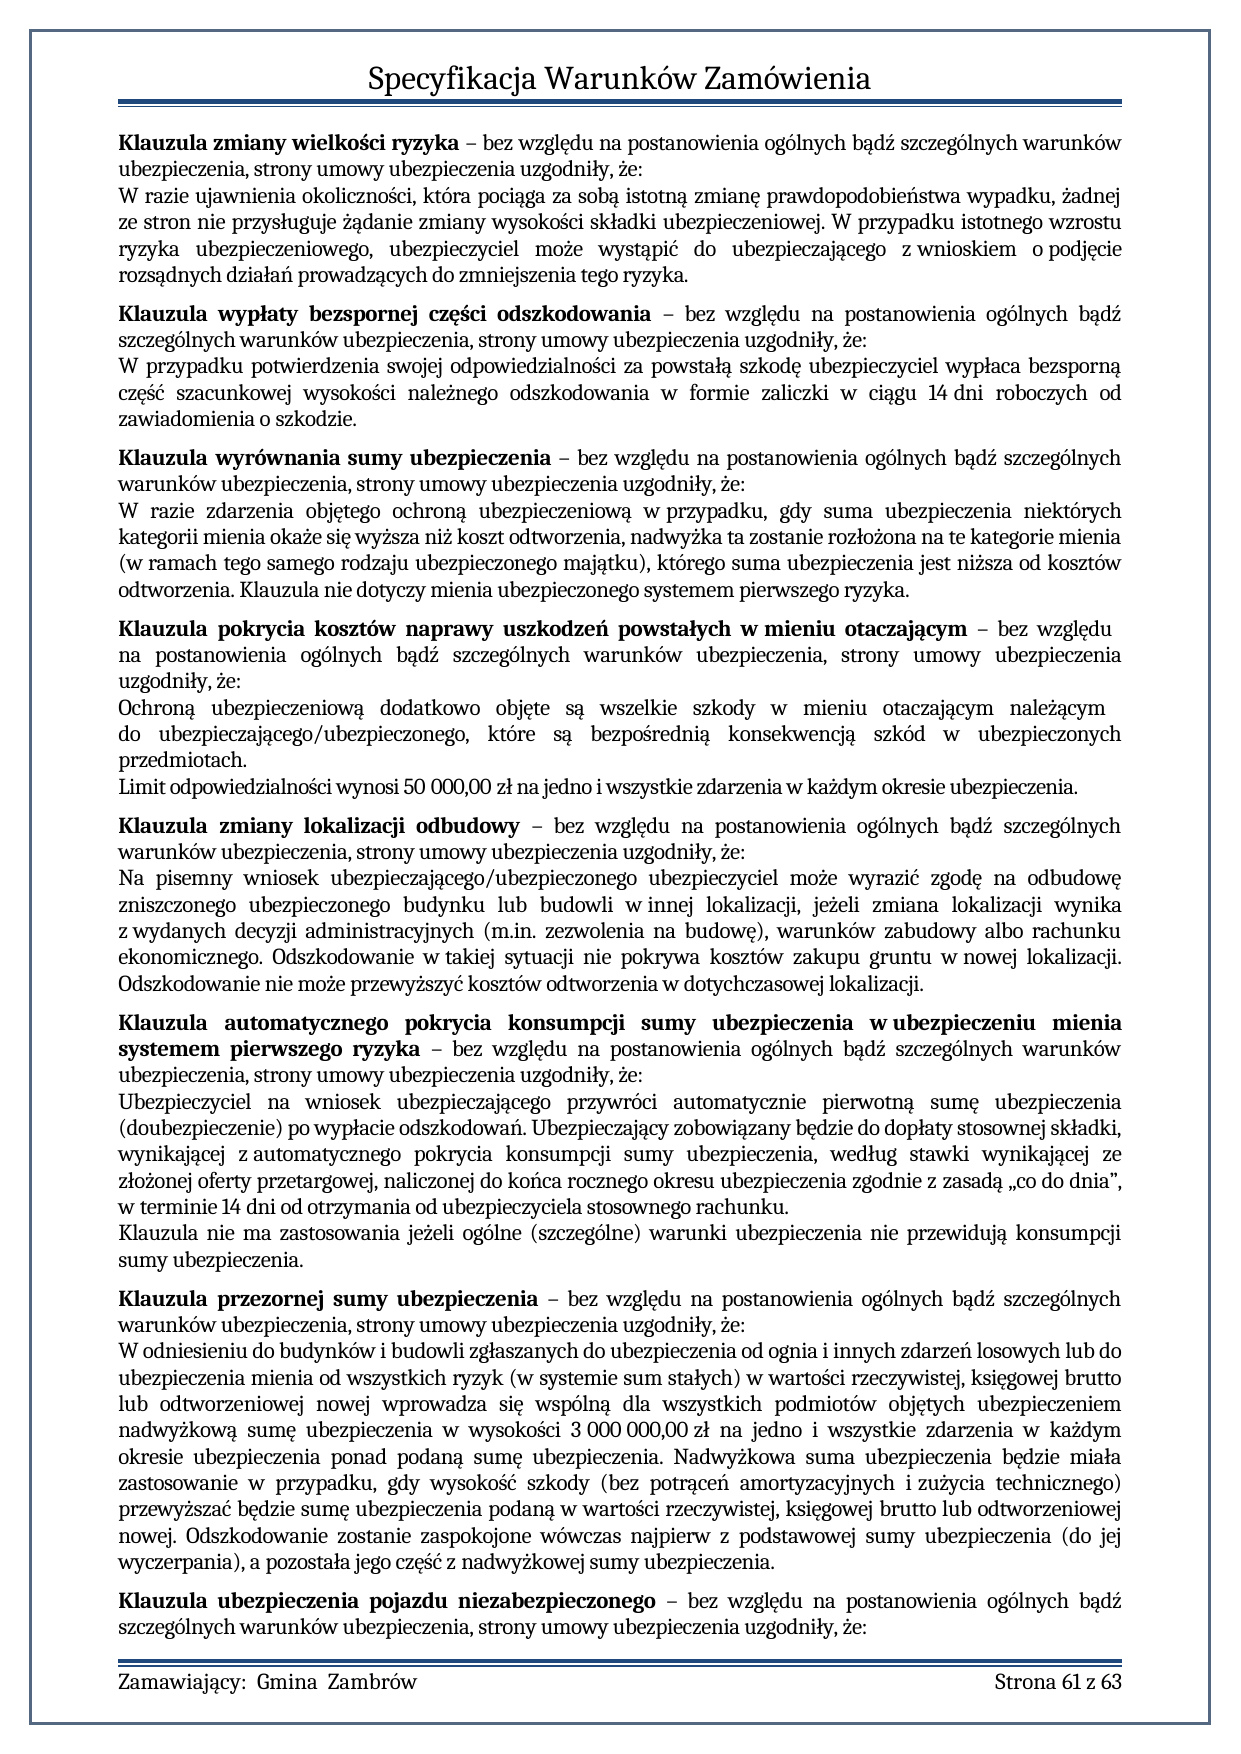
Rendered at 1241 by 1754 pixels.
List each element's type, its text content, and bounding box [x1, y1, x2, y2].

text W razie zdarzenia objętego ochroną ubezpieczeniową w przypadku, gdy suma ubezpieczenia niektórych kategorii mienia okaże się wyższa niż koszt odtworzenia, nadwyżka ta zostanie rozłożona na te kategorie mienia (w ramach tego samego rodzaju ubezpieczonego majątku), którego suma ubezpieczenia jest niższa od kosztów odtworzenia. Klauzula nie dotyczy mienia ubezpieczonego systemem pierwszego ryzyka. [118, 497, 1122, 603]
text Ubezpieczyciel na wniosek ubezpieczającego przywróci automatycznie pierwotną sumę ubezpieczenia (doubezpieczenie) po wypłacie odszkodowań. Ubezpieczający zobowiązany będzie do dopłaty stosownej składki, wynikającej z automatycznego pokrycia konsumpcji sumy ubezpieczenia, według stawki wynikającej ze złożonej oferty przetargowej, naliczonej do końca rocznego okresu ubezpieczenia zgodnie z zasadą „co do dnia”, w terminie 14 dni od otrzymania od ubezpieczyciela stosownego rachunku. [118, 1088, 1122, 1220]
text Klauzula automatycznego pokrycia konsumpcji sumy ubezpieczenia w ubezpieczeniu mienia systemem pierwszego ryzyka – bez względu na postanowienia ogólnych bądź szczególnych warunków ubezpieczenia, strony umowy ubezpieczenia uzgodniły, że: [118, 1009, 1122, 1088]
text W odniesieniu do budynków i budowli zgłaszanych do ubezpieczenia od ognia i innych zdarzeń losowych lub do ubezpieczenia mienia od wszystkich ryzyk (w systemie sum stałych) w wartości rzeczywistej, księgowej brutto lub odtworzeniowej nowej wprowadza się wspólną dla wszystkich podmiotów objętych ubezpieczeniem nadwyżkową sumę ubezpieczenia w wysokości 3 000 000,00 zł na jedno i wszystkie zdarzenia w każdym okresie ubezpieczenia ponad podaną sumę ubezpieczenia. Nadwyżkowa suma ubezpieczenia będzie miała zastosowanie w przypadku, gdy wysokość szkody (bez potrąceń amortyzacyjnych i zużycia technicznego) przewyższać będzie sumę ubezpieczenia podaną w wartości rzeczywistej, księgowej brutto lub odtworzeniowej nowej. Odszkodowanie zostanie zaspokojone wówczas najpierw z podstawowej sumy ubezpieczenia (do jej wyczerpania), a pozostała jego część z nadwyżkowej sumy ubezpieczenia. [118, 1338, 1122, 1575]
text Klauzula wyrównania sumy ubezpieczenia – bez względu na postanowienia ogólnych bądź szczególnych warunków ubezpieczenia, strony umowy ubezpieczenia uzgodniły, że: [118, 445, 1122, 497]
text W razie ujawnienia okoliczności, która pociąga za sobą istotną zmianę prawdopodobieństwa wypadku, żadnej ze stron nie przysługuje żądanie zmiany wysokości składki ubezpieczeniowej. W przypadku istotnego wzrostu ryzyka ubezpieczeniowego, ubezpieczyciel może wystąpić do ubezpieczającego z wnioskiem o podjęcie rozsądnych działań prowadzących do zmniejszenia tego ryzyka. [118, 183, 1122, 288]
text Klauzula zmiany wielkości ryzyka – bez względu na postanowienia ogólnych bądź szczególnych warunków ubezpieczenia, strony umowy ubezpieczenia uzgodniły, że: [118, 130, 1122, 183]
text Klauzula pokrycia kosztów naprawy uszkodzeń powstałych w mieniu otaczającym – bez względu na postanowienia ogólnych bądź szczególnych warunków ubezpieczenia, strony umowy ubezpieczenia uzgodniły, że: [118, 615, 1122, 694]
text Klauzula przezornej sumy ubezpieczenia – bez względu na postanowienia ogólnych bądź szczególnych warunków ubezpieczenia, strony umowy ubezpieczenia uzgodniły, że: [118, 1285, 1122, 1338]
text Na pisemny wniosek ubezpieczającego/ubezpieczonego ubezpieczyciel może wyrazić zgodę na odbudowę zniszczonego ubezpieczonego budynku lub budowli w innej lokalizacji, jeżeli zmiana lokalizacji wynika z wydanych decyzji administracyjnych (m.in. zezwolenia na budowę), warunków zabudowy albo rachunku ekonomicznego. Odszkodowanie w takiej sytuacji nie pokrywa kosztów zakupu gruntu w nowej lokalizacji. Odszkodowanie nie może przewyższyć kosztów odtworzenia w dotychczasowej lokalizacji. [118, 865, 1122, 997]
text Klauzula zmiany lokalizacji odbudowy – bez względu na postanowienia ogólnych bądź szczególnych warunków ubezpieczenia, strony umowy ubezpieczenia uzgodniły, że: [118, 812, 1122, 865]
text Limit odpowiedzialności wynosi 50 000,00 zł na jedno i wszystkie zdarzenia w każdym okresie ubezpieczenia. [118, 773, 1122, 800]
text Klauzula nie ma zastosowania jeżeli ogólne (szczególne) warunki ubezpieczenia nie przewidują konsumpcji sumy ubezpieczenia. [118, 1220, 1122, 1273]
text Klauzula wypłaty bezspornej części odszkodowania – bez względu na postanowienia ogólnych bądź szczególnych warunków ubezpieczenia, strony umowy ubezpieczenia uzgodniły, że: [118, 301, 1122, 353]
text Klauzula ubezpieczenia pojazdu niezabezpieczonego – bez względu na postanowienia ogólnych bądź szczególnych warunków ubezpieczenia, strony umowy ubezpieczenia uzgodniły, że: [118, 1588, 1122, 1641]
text W przypadku potwierdzenia swojej odpowiedzialności za powstałą szkodę ubezpieczyciel wypłaca bezsporną część szacunkowej wysokości należnego odszkodowania w formie zaliczki w ciągu 14 dni roboczych od zawiadomienia o szkodzie. [118, 353, 1122, 432]
text Ochroną ubezpieczeniową dodatkowo objęte są wszelkie szkody w mieniu otaczającym należącym do ubezpieczającego/ubezpieczonego, które są bezpośrednią konsekwencją szkód w ubezpieczonych przedmiotach. [118, 694, 1122, 773]
